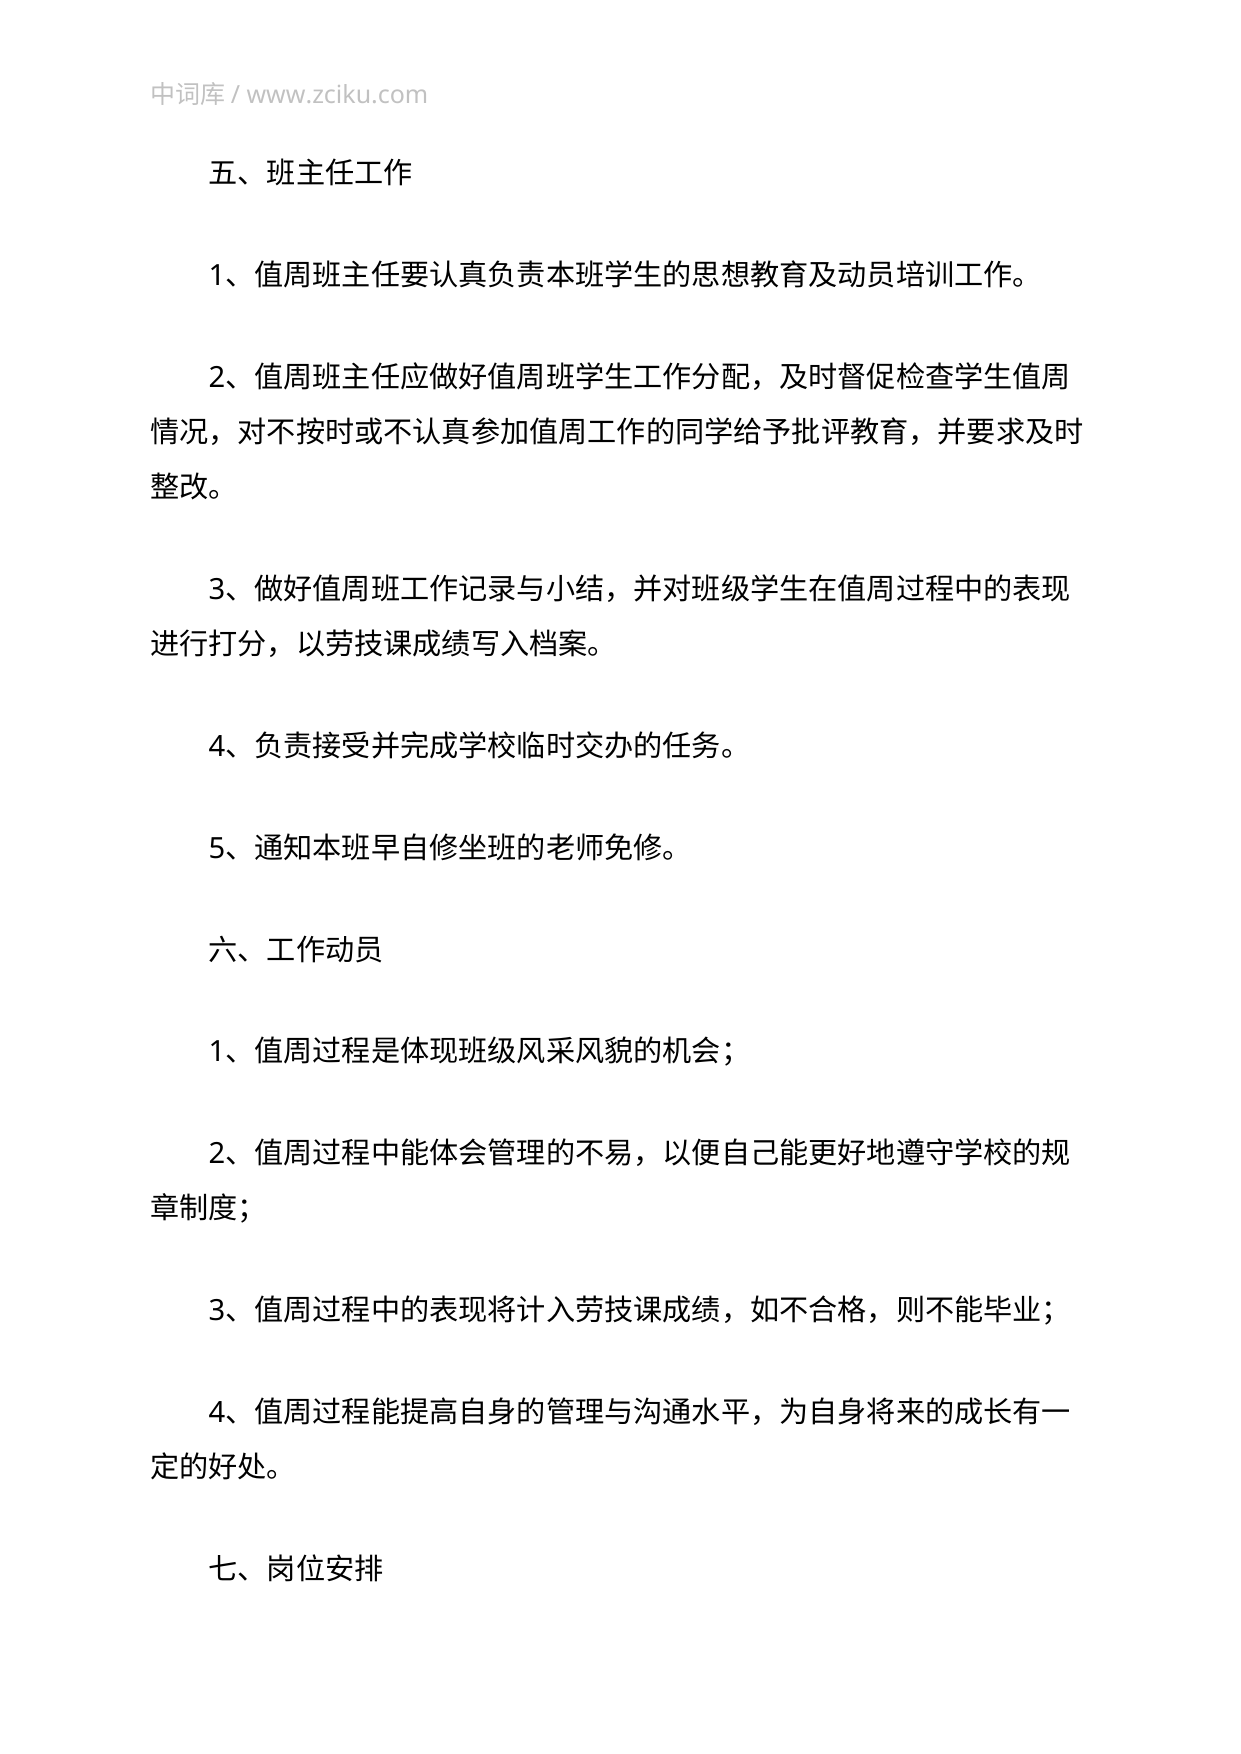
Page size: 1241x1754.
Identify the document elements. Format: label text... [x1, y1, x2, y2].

text 3、值周过程中的表现将计入劳技课成绩，如不合格，则不能毕业； [150, 1287, 1090, 1329]
text 1、值周过程是体现班级风采风貌的机会； [150, 1028, 1090, 1070]
text 4、值周过程能提高自身的管理与沟通水平，为自身将来的成长有一定的好处。 [150, 1389, 1090, 1486]
text 3、做好值周班工作记录与小结，并对班级学生在值周过程中的表现进行打分，以劳技课成绩写入档案。 [150, 565, 1090, 663]
text 1、值周班主任要认真负责本班学生的思想教育及动员培训工作。 [150, 252, 1090, 294]
text 5、通知本班早自修坐班的老师免修。 [150, 824, 1090, 867]
text 2、值周过程中能体会管理的不易，以便自己能更好地遵守学校的规章制度； [150, 1130, 1090, 1227]
text 六、工作动员 [150, 926, 1090, 968]
text 七、岗位安排 [150, 1545, 1090, 1588]
text 五、班主任工作 [150, 150, 1090, 192]
text 2、值周班主任应做好值周班学生工作分配，及时督促检查学生值周情况，对不按时或不认真参加值周工作的同学给予批评教育，并要求及时整改。 [150, 354, 1090, 506]
text 4、负责接受并完成学校临时交办的任务。 [150, 722, 1090, 764]
